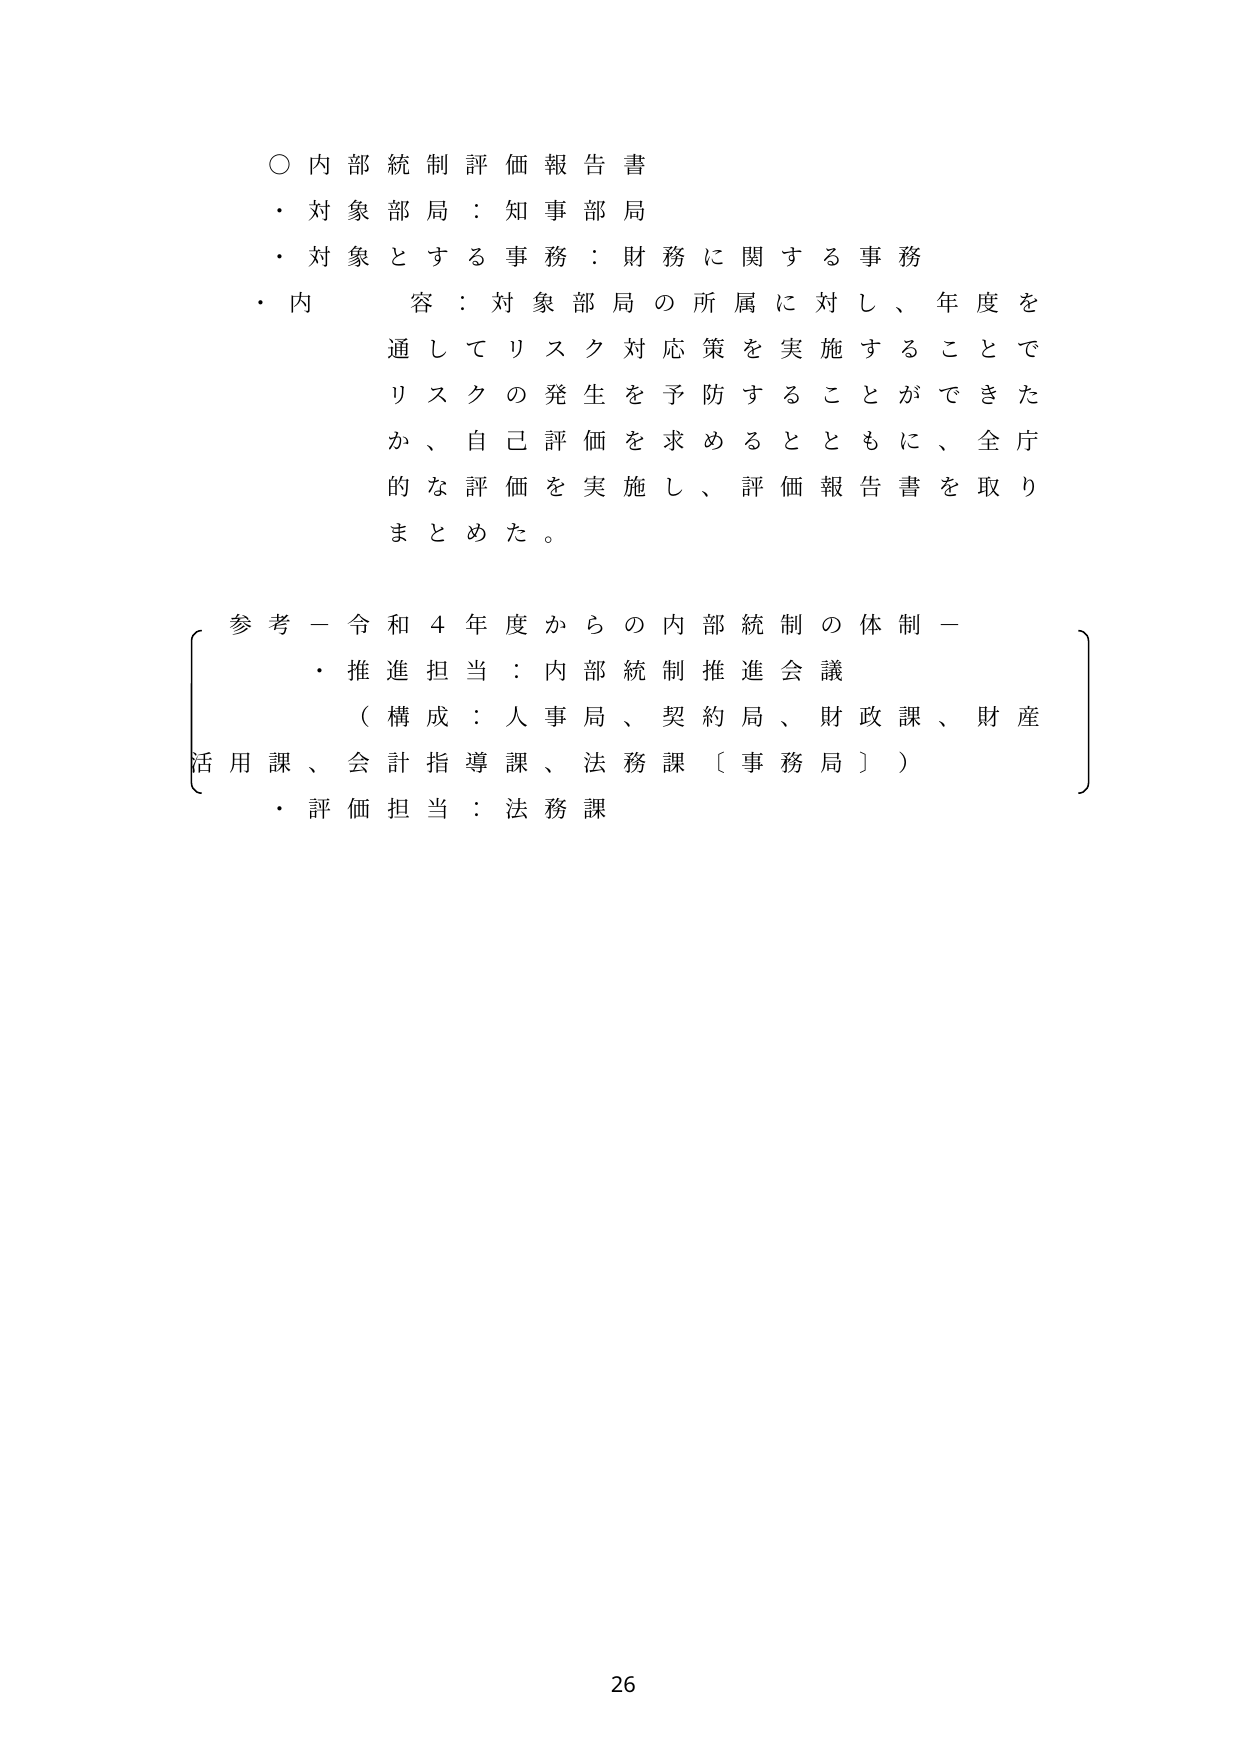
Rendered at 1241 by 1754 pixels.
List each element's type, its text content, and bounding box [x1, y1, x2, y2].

text ○内部統制評価報告書 [190, 140, 1056, 186]
text ・内 容：対象部局の所属に対し、年度を通してリスク対応策を実施することでリスクの発生を予防することができたか、自己評価を求めるとともに、全庁的な評価を実施し、評価報告書を取りまとめた。 [249, 278, 1056, 555]
text 参考－令和４年度からの内部統制の体制－ [190, 601, 1056, 647]
text ・評価担当：法務課 [190, 785, 1056, 831]
text ・推進担当：内部統制推進会議 [193, 647, 1056, 693]
text ・対象部局：知事部局 [209, 186, 1056, 232]
text ・対象とする事務：財務に関する事務 [209, 232, 1056, 278]
text （構成：人事局、契約局、財政課、財産活用課、会計指導課、法務課〔事務局〕） [193, 693, 1056, 785]
